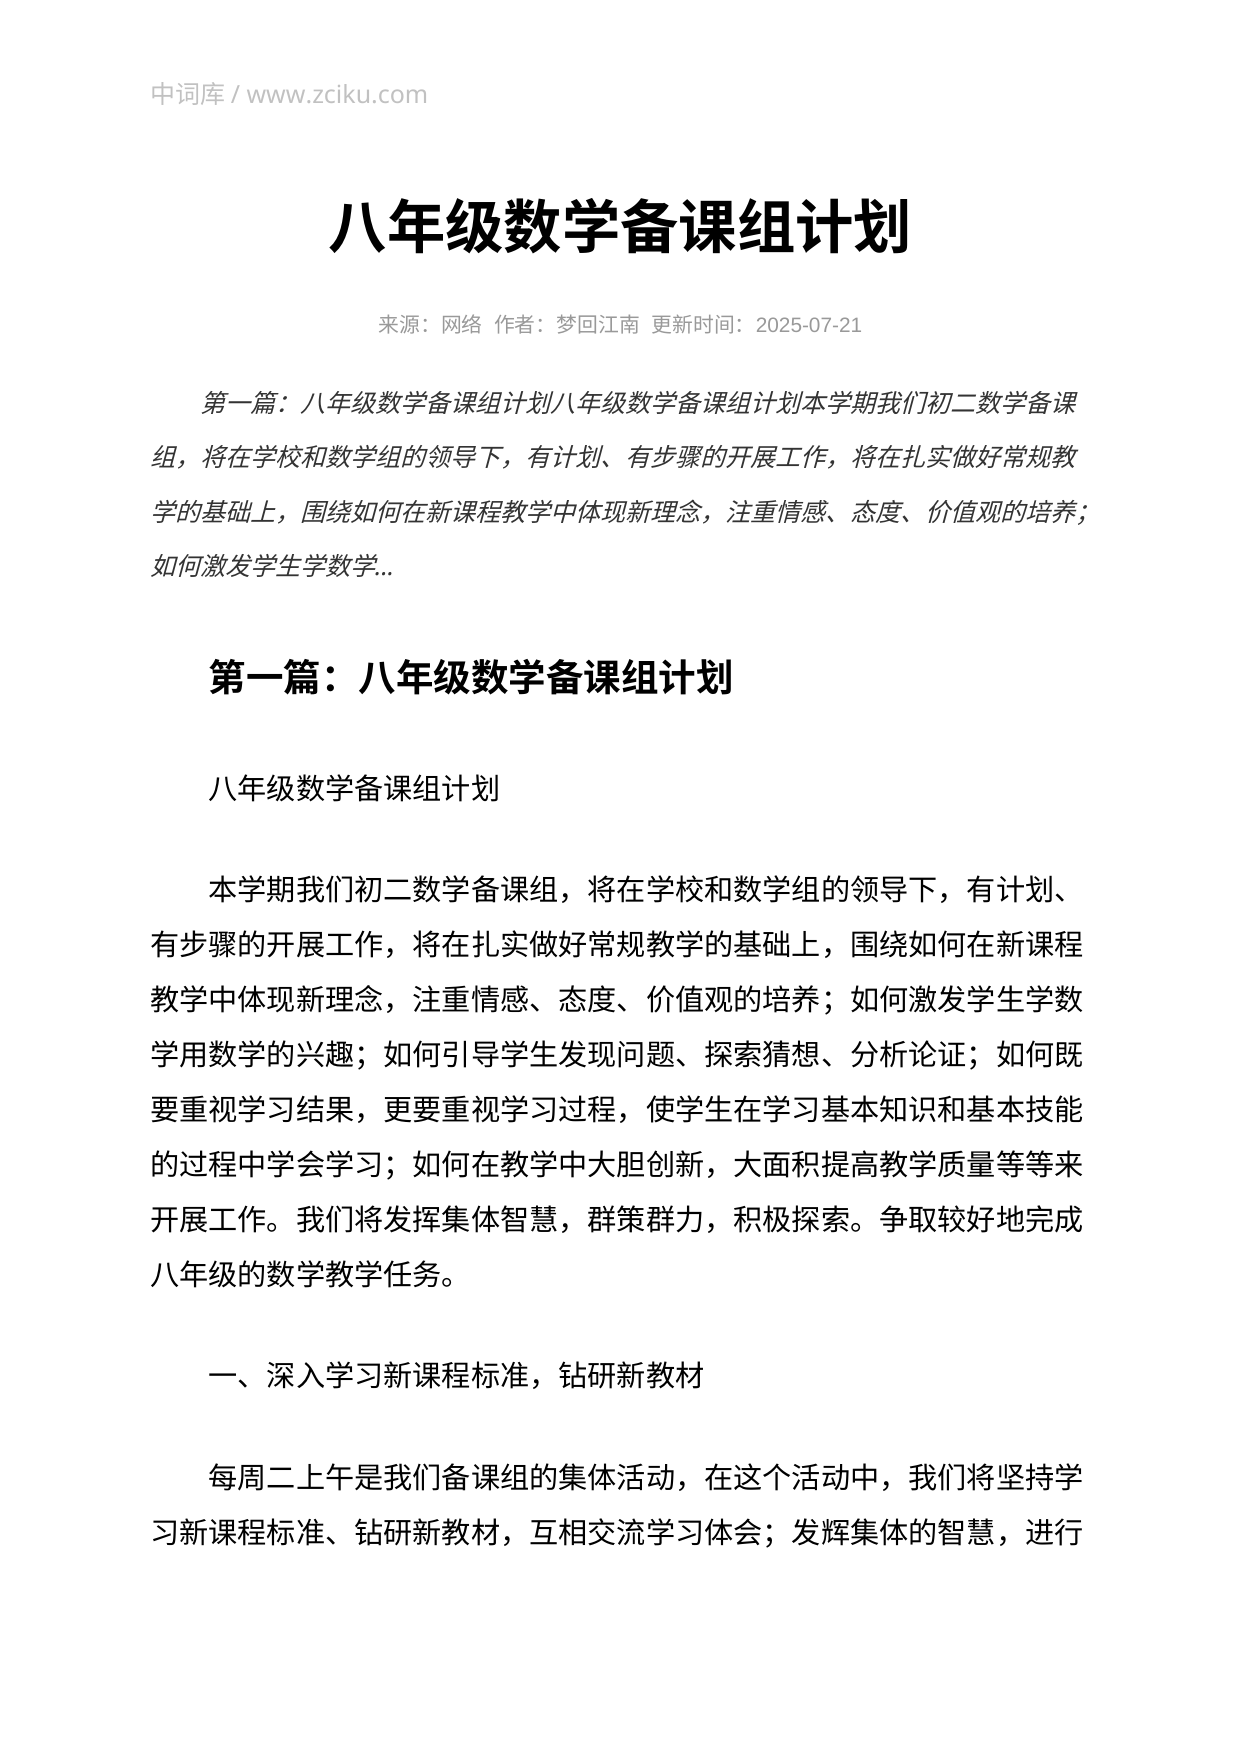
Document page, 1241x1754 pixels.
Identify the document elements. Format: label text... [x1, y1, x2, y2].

text 本学期我们初二数学备课组，将在学校和数学组的领导下，有计划、有步骤的开展工作，将在扎实做好常规教学的基础上，围绕如何在新课程教学中体现新理念，注重情感、态度、价值观的培养；如何激发学生学数学用数学的兴趣；如何引导学生发现问题、探索猜想、分析论证；如何既要重视学习结果，更要重视学习过程，使学生在学习基本知识和基本技能的过程中学会学习；如何在教学中大胆创新，大面积提高教学质量等等来开展工作。我们将发挥集体智慧，群策群力，积极探索。争取较好地完成八年级的数学教学任务。 [150, 867, 1090, 1293]
text 第一篇：八年级数学备课组计划八年级数学备课组计划本学期我们初二数学备课组，将在学校和数学组的领导下，有计划、有步骤的开展工作，将在扎实做好常规教学的基础上，围绕如何在新课程教学中体现新理念，注重情感、态度、价值观的培养；如何激发学生学数学... [150, 383, 1090, 583]
text 来源：网络 作者：梦回江南 更新时间：2025-07-21 [150, 313, 1090, 337]
subtitle 八年级数学备课组计划 [150, 181, 1090, 266]
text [150, 1455, 1090, 1552]
text 一、深入学习新课程标准，钻研新教材 [150, 1353, 1090, 1395]
text 第一篇：八年级数学备课组计划 [150, 648, 1090, 702]
text 八年级数学备课组计划 [150, 765, 1090, 807]
